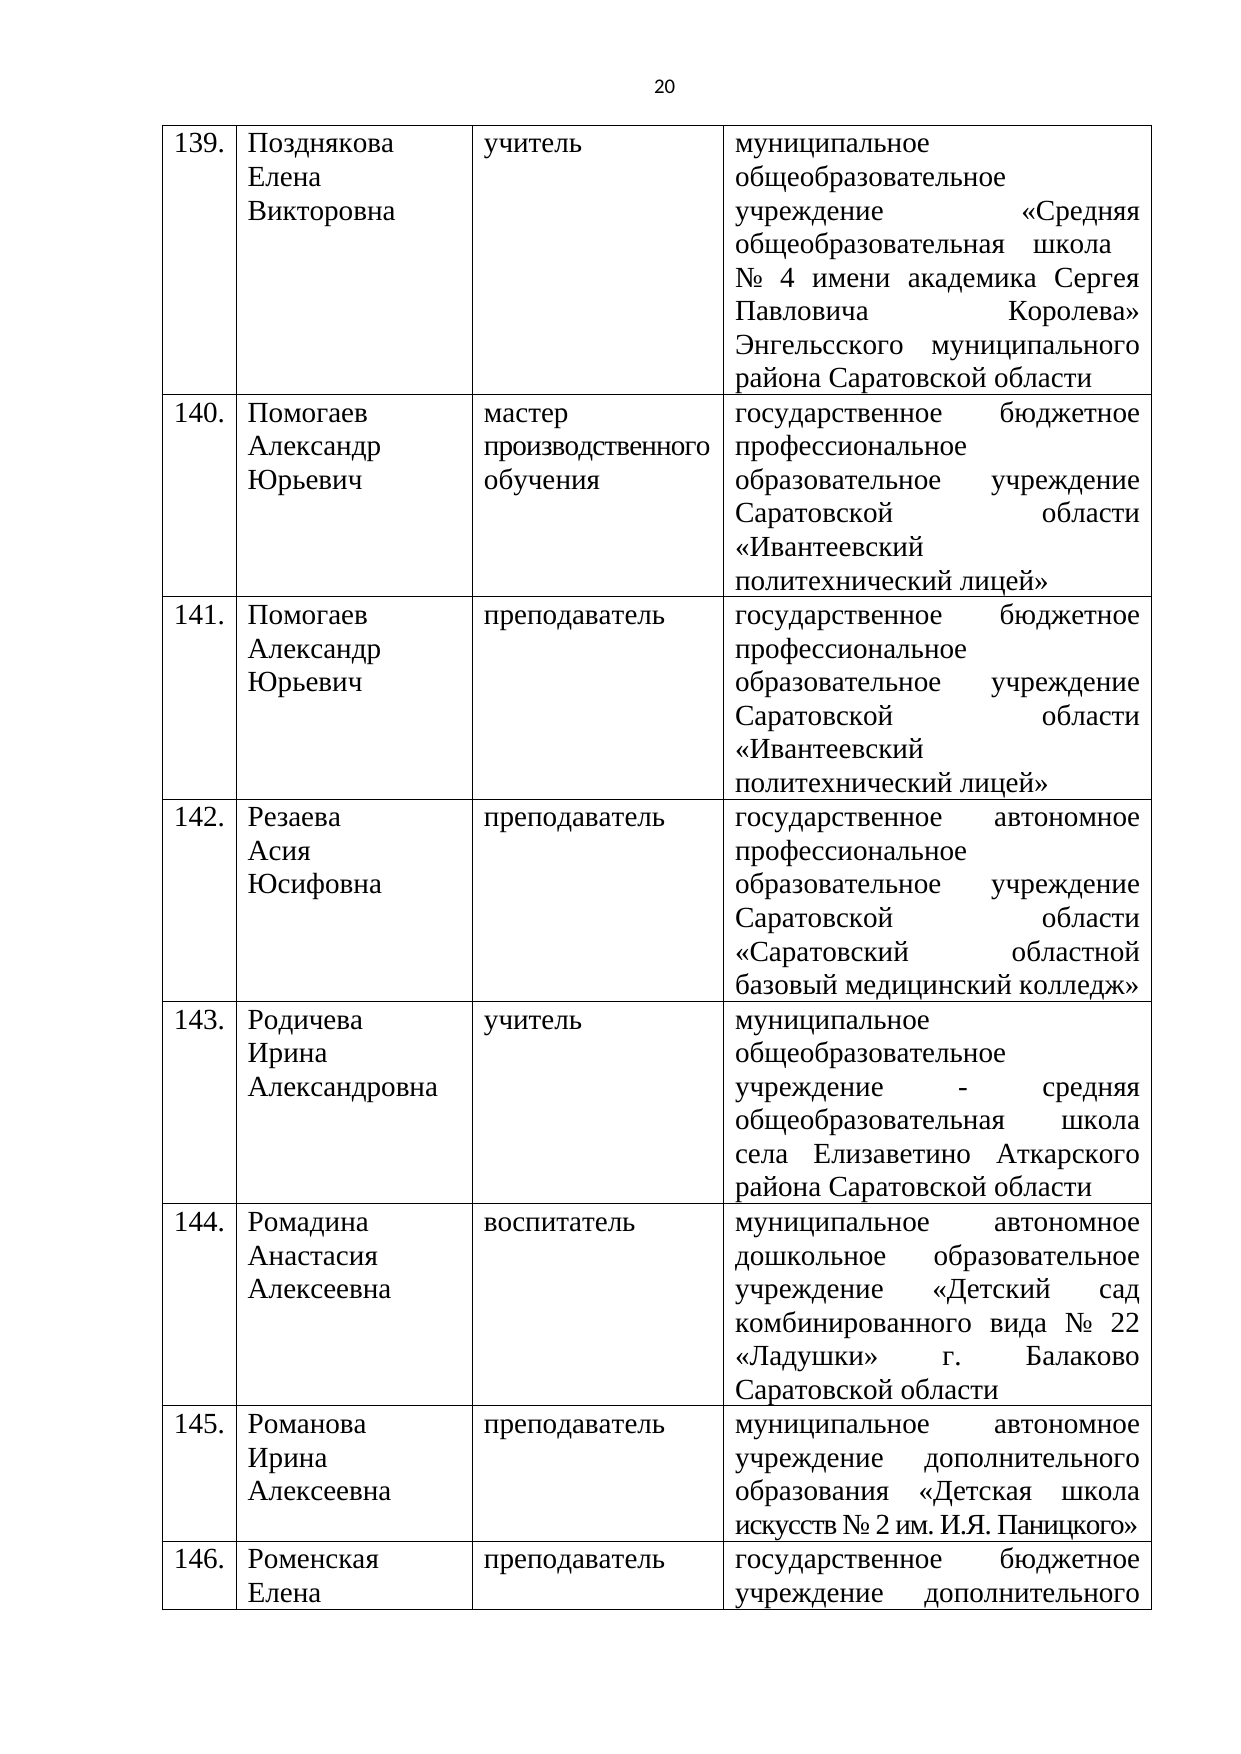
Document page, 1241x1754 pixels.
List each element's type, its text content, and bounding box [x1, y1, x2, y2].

table_cell [163, 1002, 236, 1203]
table_cell [163, 1406, 236, 1541]
table_cell [163, 1542, 236, 1609]
table_cell мастер производственного обучения [473, 395, 723, 596]
table_cell преподаватель [473, 597, 723, 798]
table_cell [163, 395, 236, 596]
table_cell муниципальное автономное учреждение дополнительного образования «Детская школа искусств № 2 им. И.Я. Паницкого» [724, 1406, 1151, 1541]
table_cell [163, 800, 236, 1001]
table_cell государственное автономное профессиональное образовательное учреждение Саратовской области «Саратовский областной базовый медицинский колледж» [724, 800, 1151, 1001]
table_cell [163, 126, 236, 394]
table_cell Помогаев Александр Юрьевич [237, 597, 472, 798]
table_cell воспитатель [473, 1204, 723, 1405]
table_cell учитель [473, 1002, 723, 1203]
table_cell Позднякова Елена Викторовна [237, 126, 472, 394]
table_cell Родичева Ирина Александровна [237, 1002, 472, 1203]
table_cell Ромадина Анастасия Алексеевна [237, 1204, 472, 1405]
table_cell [724, 1542, 1151, 1609]
table_cell Резаева Асия Юсифовна [237, 800, 472, 1001]
table_cell Романова Ирина Алексеевна [237, 1406, 472, 1541]
table_cell преподаватель [473, 800, 723, 1001]
table_cell Помогаев Александр Юрьевич [237, 395, 472, 596]
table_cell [237, 1542, 472, 1609]
table_cell муниципальное автономное дошкольное образовательное учреждение «Детский сад комбинированного вида № 22 «Ладушки» г. Балаково Саратовской области [724, 1204, 1151, 1405]
table_cell муниципальное общеобразовательное учреждение «Средняя общеобразовательная школа № 4 имени академика Сергея Павловича Королева» Энгельсского муниципального района Саратовской области [724, 126, 1151, 394]
table_cell государственное бюджетное профессиональное образовательное учреждение Саратовской области «Ивантеевский политехнический лицей» [724, 395, 1151, 596]
table_cell государственное бюджетное профессиональное образовательное учреждение Саратовской области «Ивантеевский политехнический лицей» [724, 597, 1151, 798]
table_cell муниципальное общеобразовательное учреждение - средняя общеобразовательная школа села Елизаветино Аткарского района Саратовской области [724, 1002, 1151, 1203]
table_cell [163, 597, 236, 798]
table_cell преподаватель [473, 1542, 723, 1609]
table_cell [163, 1204, 236, 1405]
table_cell преподаватель [473, 1406, 723, 1541]
table_cell учитель [473, 126, 723, 394]
